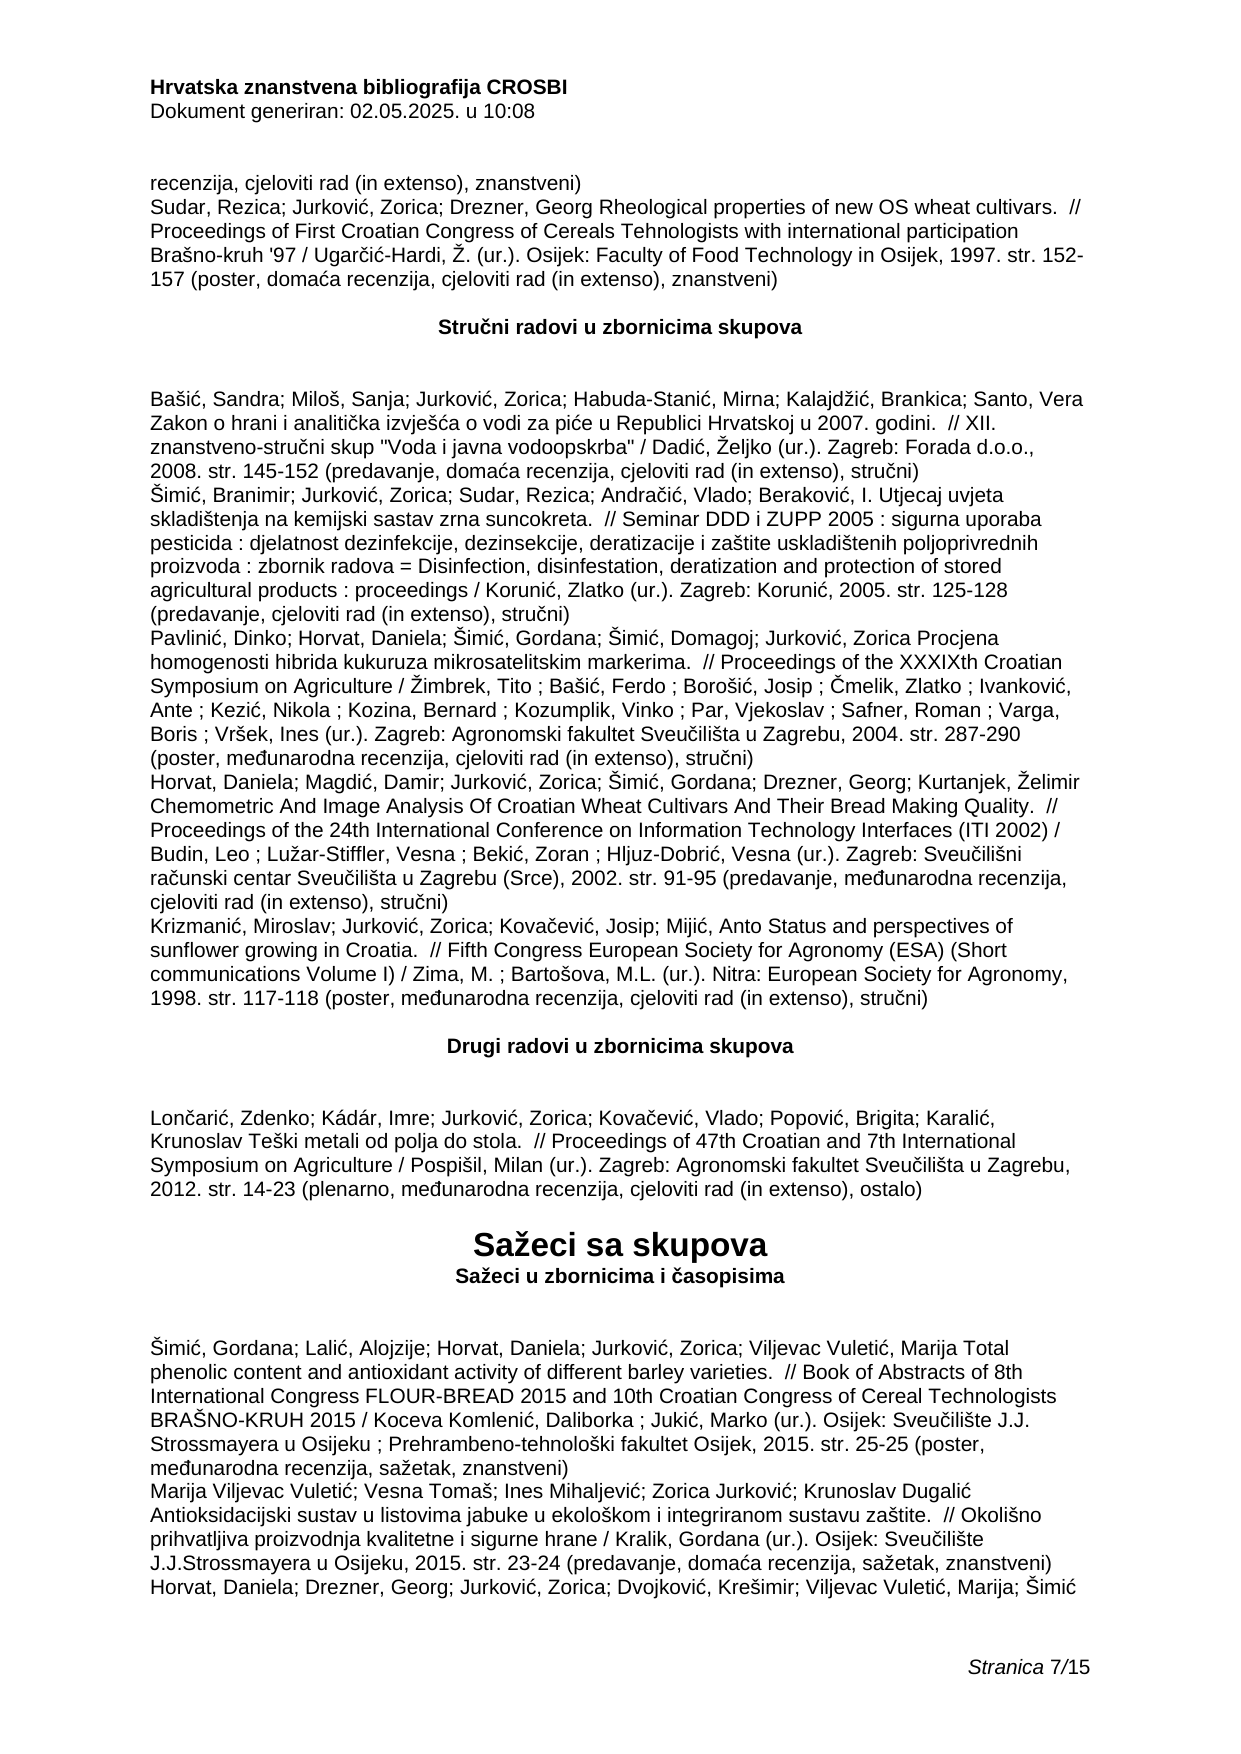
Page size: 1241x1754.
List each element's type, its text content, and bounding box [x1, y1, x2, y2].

text Lončarić, Zdenko; Kádár, Imre; Jurković, Zorica; Kovačević, Vlado; Popović, Brigita; Karalić, Krunoslav [150, 1105, 1090, 1201]
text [150, 1575, 1090, 1599]
text Šimić, Gordana; Lalić, Alojzije; Horvat, Daniela; Jurković, Zorica; Viljevac Vuletić, Marija [150, 1336, 1090, 1479]
text Horvat, Daniela; Magdić, Damir; Jurković, Zorica; Šimić, Gordana; Drezner, Georg; Kurtanjek, Želimir [150, 770, 1090, 914]
text Pavlinić, Dinko; Horvat, Daniela; Šimić, Gordana; Šimić, Domagoj; Jurković, Zorica [150, 626, 1090, 770]
text Krizmanić, Miroslav; Jurković, Zorica; Kovačević, Josip; Mijić, Anto [150, 914, 1090, 1009]
text Bašić, Sandra; Miloš, Sanja; Jurković, Zorica; Habuda-Stanić, Mirna; Kalajdžić, Brankica; Santo, Vera [150, 387, 1090, 482]
subtitle Sažeci sa skupova [150, 1225, 1090, 1264]
subtitle Sažeci u zbornicima i časopisima [150, 1264, 1090, 1288]
subtitle Drugi radovi u zbornicima skupova [150, 1033, 1090, 1057]
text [150, 171, 1090, 195]
text Sudar, Rezica; Jurković, Zorica; Drezner, Georg [150, 195, 1090, 291]
text Marija Viljevac Vuletić; Vesna Tomaš; Ines Mihaljević; Zorica Jurković; Krunoslav Dugalić [150, 1479, 1090, 1575]
subtitle Stručni radovi u zbornicima skupova [150, 315, 1090, 339]
text Šimić, Branimir; Jurković, Zorica; Sudar, Rezica; Andračić, Vlado; Beraković, I. [150, 482, 1090, 626]
